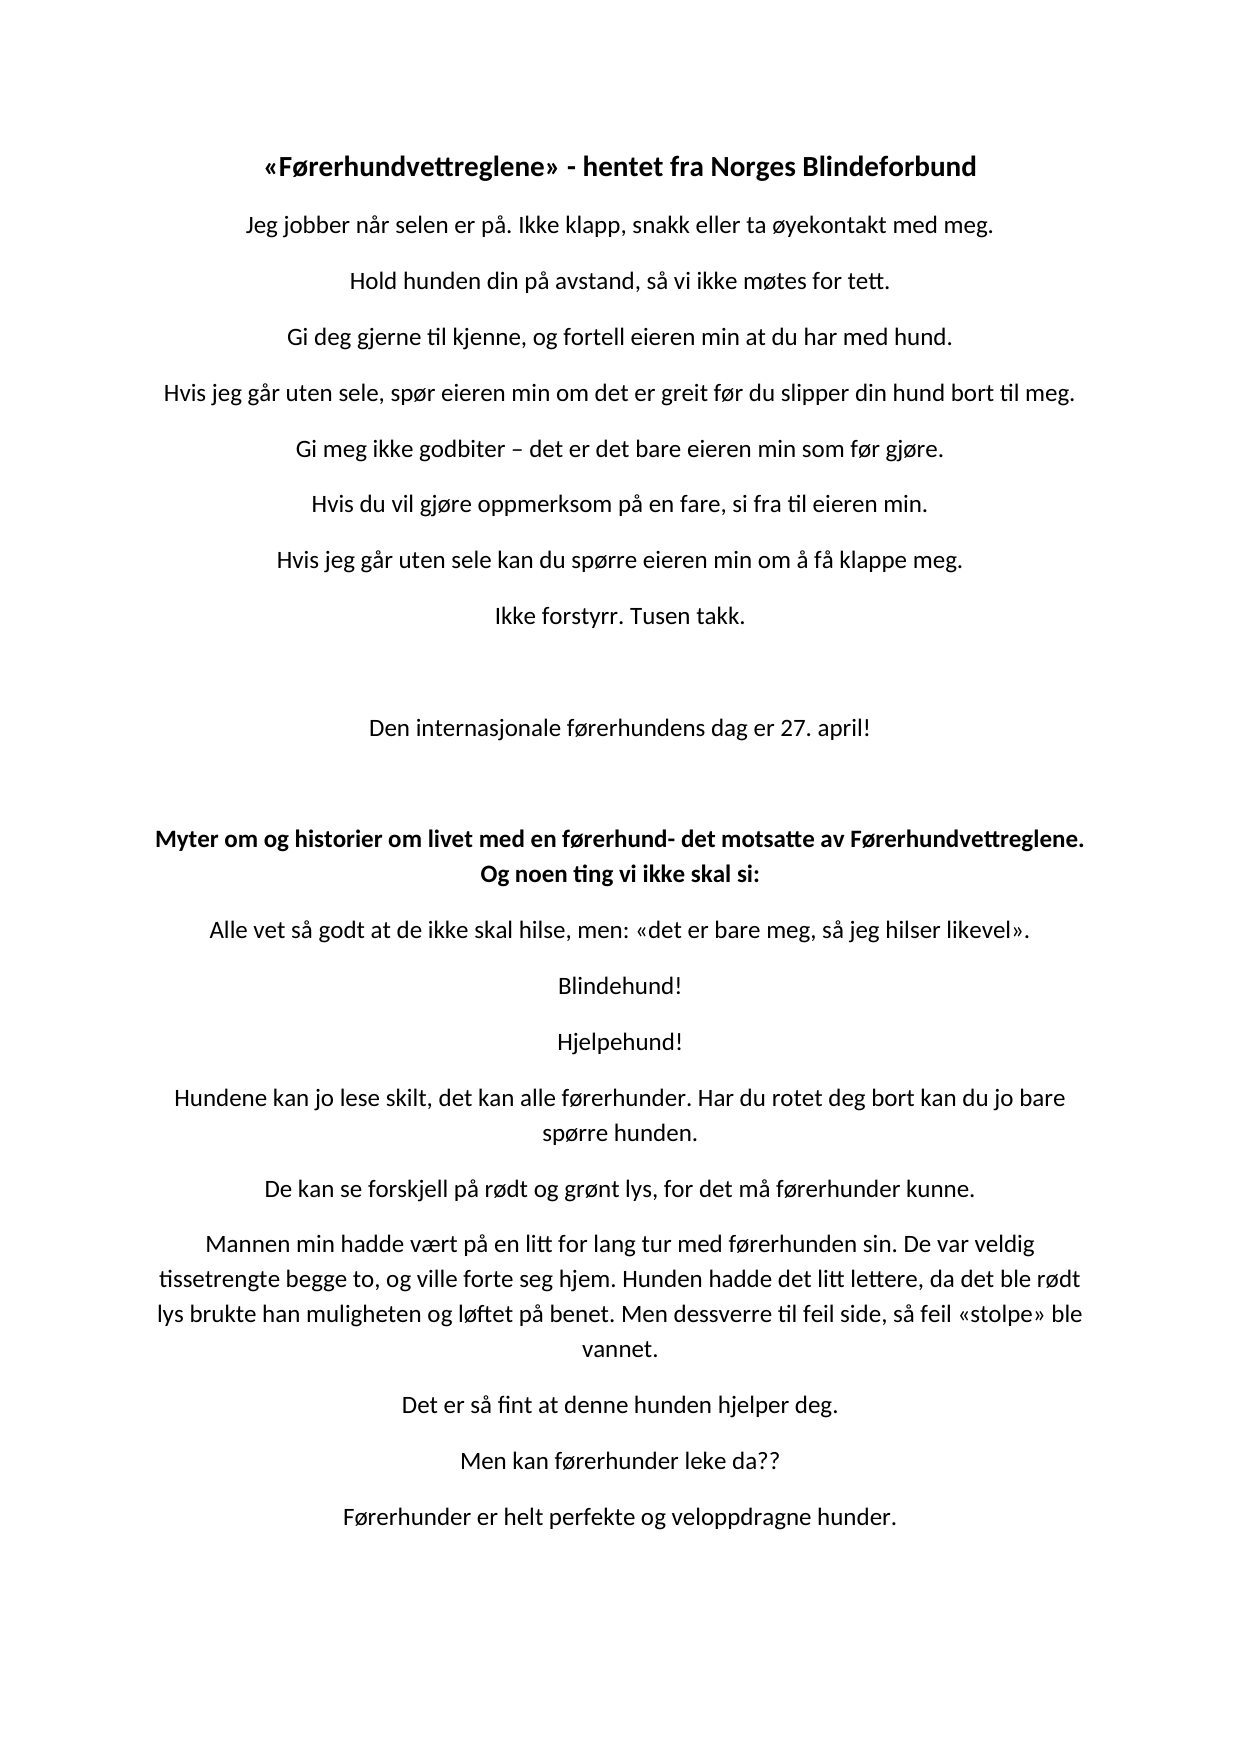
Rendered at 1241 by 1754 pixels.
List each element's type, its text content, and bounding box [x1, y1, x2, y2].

text Blindehund! [148, 970, 1093, 1001]
text Jeg jobber når selen er på. Ikke klapp, snakk eller ta øyekontakt med meg. [148, 209, 1093, 240]
text Hundene kan jo lese skilt, det kan alle førerhunder. Har du rotet deg bort kan du jo bare spørre hunden. [148, 1082, 1093, 1147]
text Hvis jeg går uten sele kan du spørre eieren min om å få klappe meg. [148, 544, 1093, 575]
text Hold hunden din på avstand, så vi ikke møtes for tett. [148, 265, 1093, 296]
text Myter om og historier om livet med en førerhund- det motsatte av Førerhundvettreglene. Og noen ting vi ikke skal si: [148, 823, 1093, 889]
text Førerhunder er helt perfekte og veloppdragne hunder. [148, 1501, 1093, 1532]
text Gi deg gjerne til kjenne, og fortell eieren min at du har med hund. [148, 321, 1093, 352]
text «Førerhundvettreglene» - hentet fra Norges Blindeforbund [148, 148, 1093, 183]
text Den internasjonale førerhundens dag er 27. april! [148, 712, 1093, 742]
text Det er så fint at denne hunden hjelper deg. [148, 1389, 1093, 1420]
text Hvis du vil gjøre oppmerksom på en fare, si fra til eieren min. [148, 488, 1093, 519]
text De kan se forskjell på rødt og grønt lys, for det må førerhunder kunne. [148, 1173, 1093, 1203]
text Gi meg ikke godbiter – det er det bare eieren min som før gjøre. [148, 433, 1093, 463]
text Alle vet så godt at de ikke skal hilse, men: «det er bare meg, så jeg hilser likevel». [148, 914, 1093, 945]
text Ikke forstyrr. Tusen takk. [148, 600, 1093, 631]
text Hvis jeg går uten sele, spør eieren min om det er greit før du slipper din hund bort til meg. [148, 377, 1093, 407]
text Mannen min hadde vært på en litt for lang tur med førerhunden sin. De var veldig tissetrengte begge to, og ville forte seg hjem. Hunden hadde det litt lettere, da det ble rødt lys brukte han muligheten og løftet på benet. Men dessverre til feil side, så feil «stolpe» ble vannet. [148, 1228, 1093, 1364]
text Hjelpehund! [148, 1026, 1093, 1057]
text Men kan førerhunder leke da?? [148, 1445, 1093, 1476]
